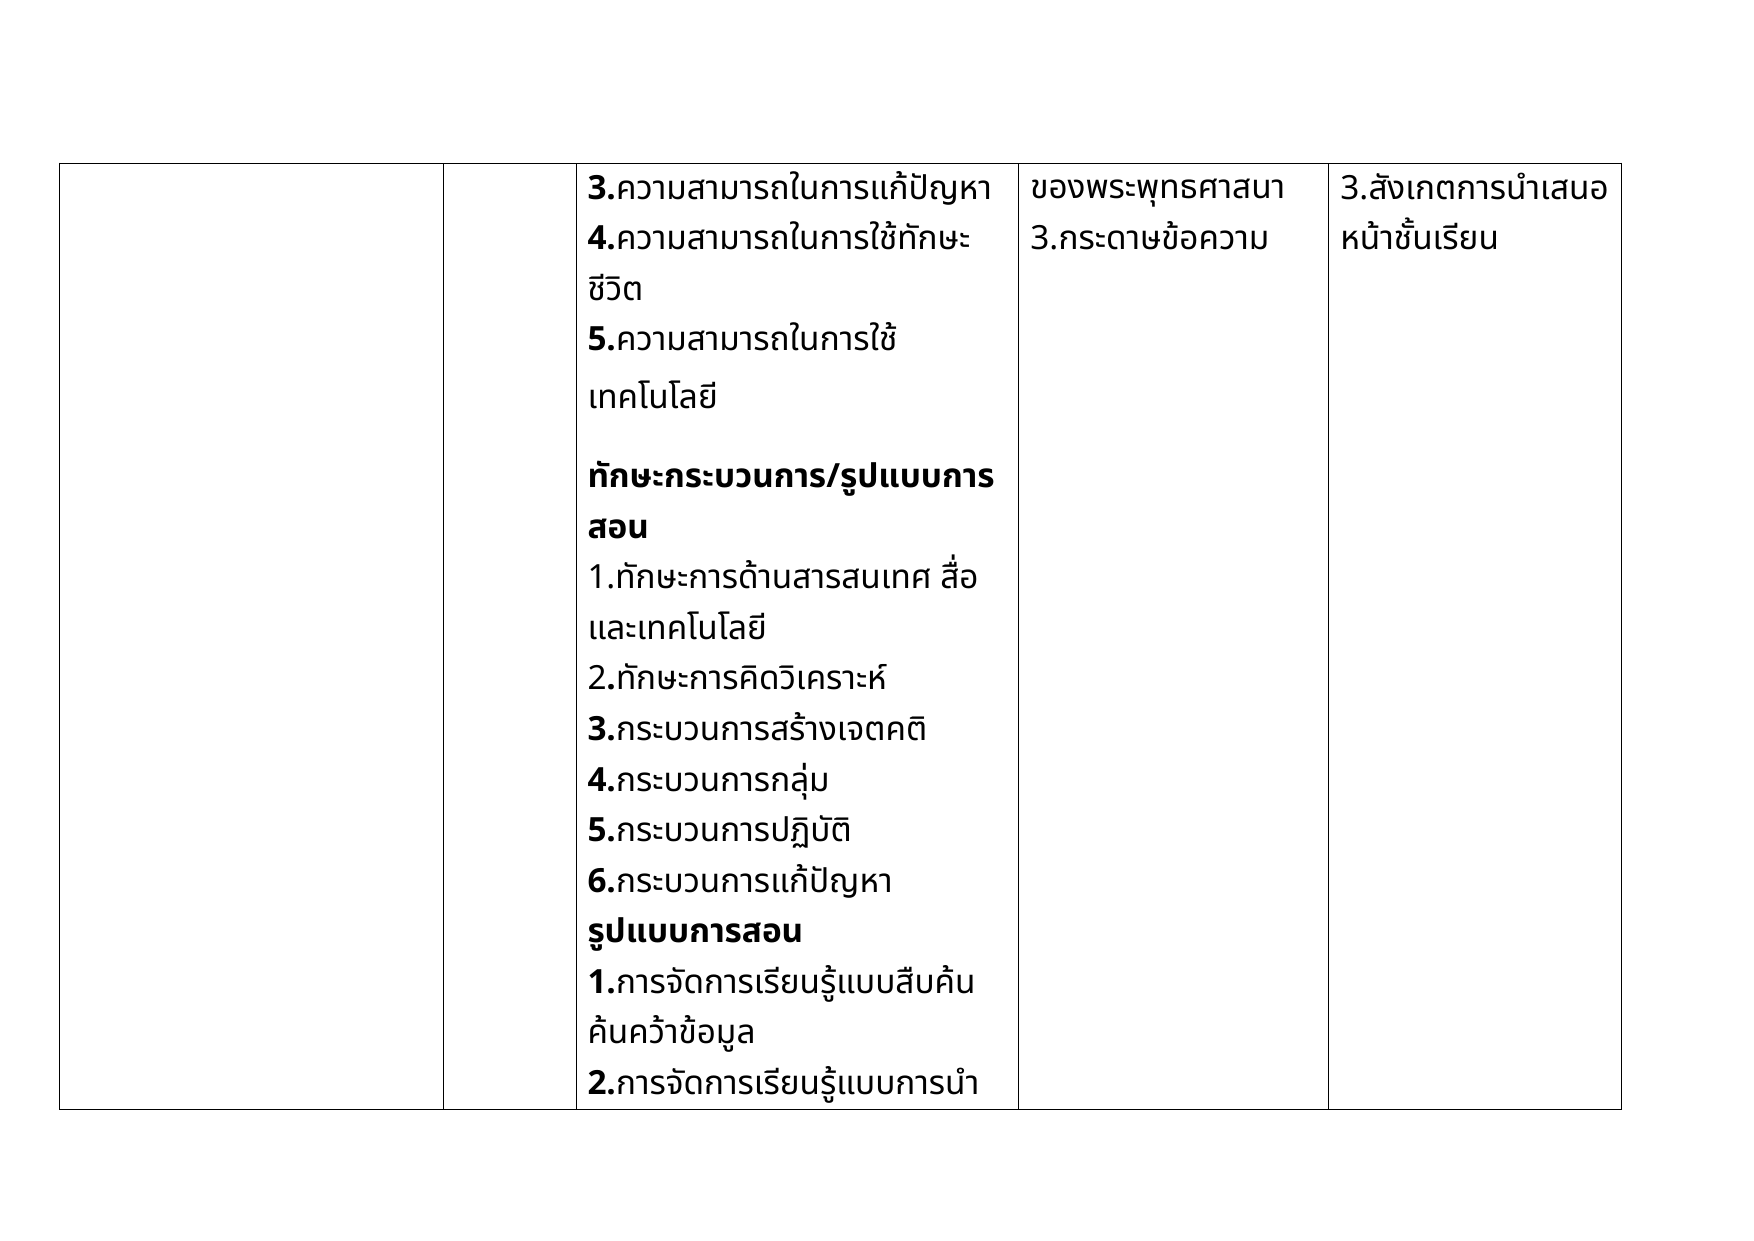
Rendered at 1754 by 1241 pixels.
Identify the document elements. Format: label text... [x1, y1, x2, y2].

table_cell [577, 164, 1018, 1109]
table_cell 2 [444, 164, 576, 1109]
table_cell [1329, 164, 1621, 1109]
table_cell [1019, 164, 1328, 1109]
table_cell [60, 164, 443, 1109]
